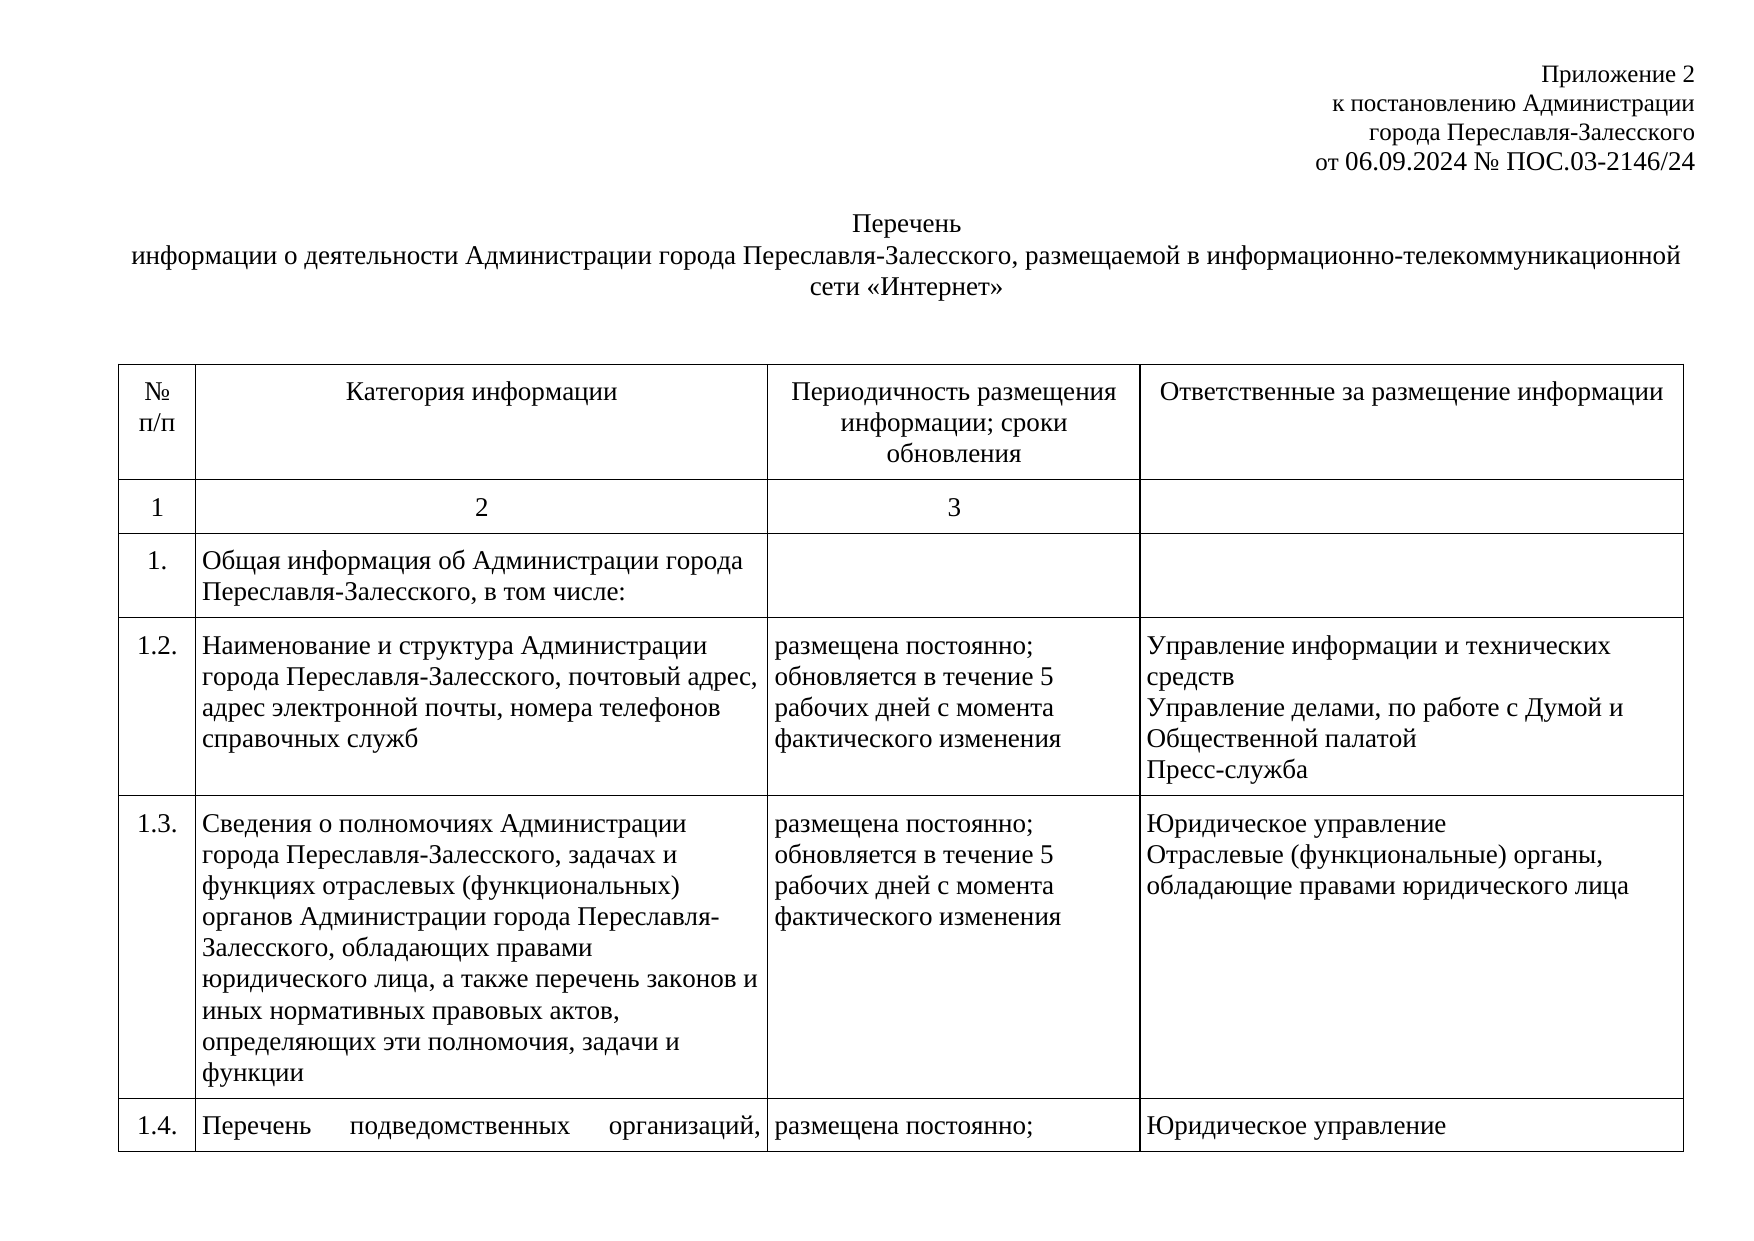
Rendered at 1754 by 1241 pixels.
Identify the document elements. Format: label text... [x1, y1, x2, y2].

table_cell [196, 1099, 767, 1151]
table_cell [1141, 534, 1683, 617]
table_cell 1.4. [119, 1099, 195, 1151]
text города Переславля-Залесского [118, 117, 1695, 145]
table_cell Сведения о полномочиях Администрации города Переславля-Залесского, задачах и функциях отраслевых (функциональных) органов Администрации города Переславля-Залесского, обладающих правами юридического лица, а также перечень законов и иных нормативных правовых актов, определяющих эти полномочия, задачи и функции [196, 796, 767, 1098]
table_cell 1.2. [119, 618, 195, 795]
text Приложение 2 [118, 59, 1695, 88]
table_header Периодичность размещения информации; сроки обновления [768, 365, 1139, 479]
table_header Категория информации [196, 365, 767, 479]
table_cell 3 [768, 480, 1139, 533]
table_cell [1141, 480, 1683, 533]
table_cell Наименование и структура Администрации города Переславля-Залесского, почтовый адрес, адрес электронной почты, номера телефонов справочных служб [196, 618, 767, 795]
table_cell размещена постоянно; обновляется в течение 5 рабочих дней с момента фактического изменения [768, 618, 1139, 795]
table_cell Управление информации и технических средств Управление делами, по работе с Думой и Общественной палатой Пресс-служба [1141, 618, 1683, 795]
table_header № п/п [119, 365, 195, 479]
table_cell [1141, 1099, 1683, 1151]
title Перечень [118, 208, 1695, 239]
table_cell 1. [119, 534, 195, 617]
table_cell 1 [119, 480, 195, 533]
table_cell 1.3. [119, 796, 195, 1098]
text от 06.09.2024 № ПОС.03-2146/24 [118, 145, 1695, 176]
table_header Ответственные за размещение информации [1141, 365, 1683, 479]
title информации о деятельности Администрации города Переславля-Залесского, размещаемой в информационно-телекоммуникационной сети «Интернет» [118, 239, 1695, 301]
table_cell [768, 534, 1139, 617]
table_cell Общая информация об Администрации города Переславля-Залесского, в том числе: [196, 534, 767, 617]
table_cell 2 [196, 480, 767, 533]
text к постановлению Администрации [118, 88, 1695, 117]
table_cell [768, 1099, 1139, 1151]
table_cell Юридическое управление Отраслевые (функциональные) органы, обладающие правами юридического лица [1141, 796, 1683, 1098]
table_cell размещена постоянно; обновляется в течение 5 рабочих дней с момента фактического изменения [768, 796, 1139, 1098]
